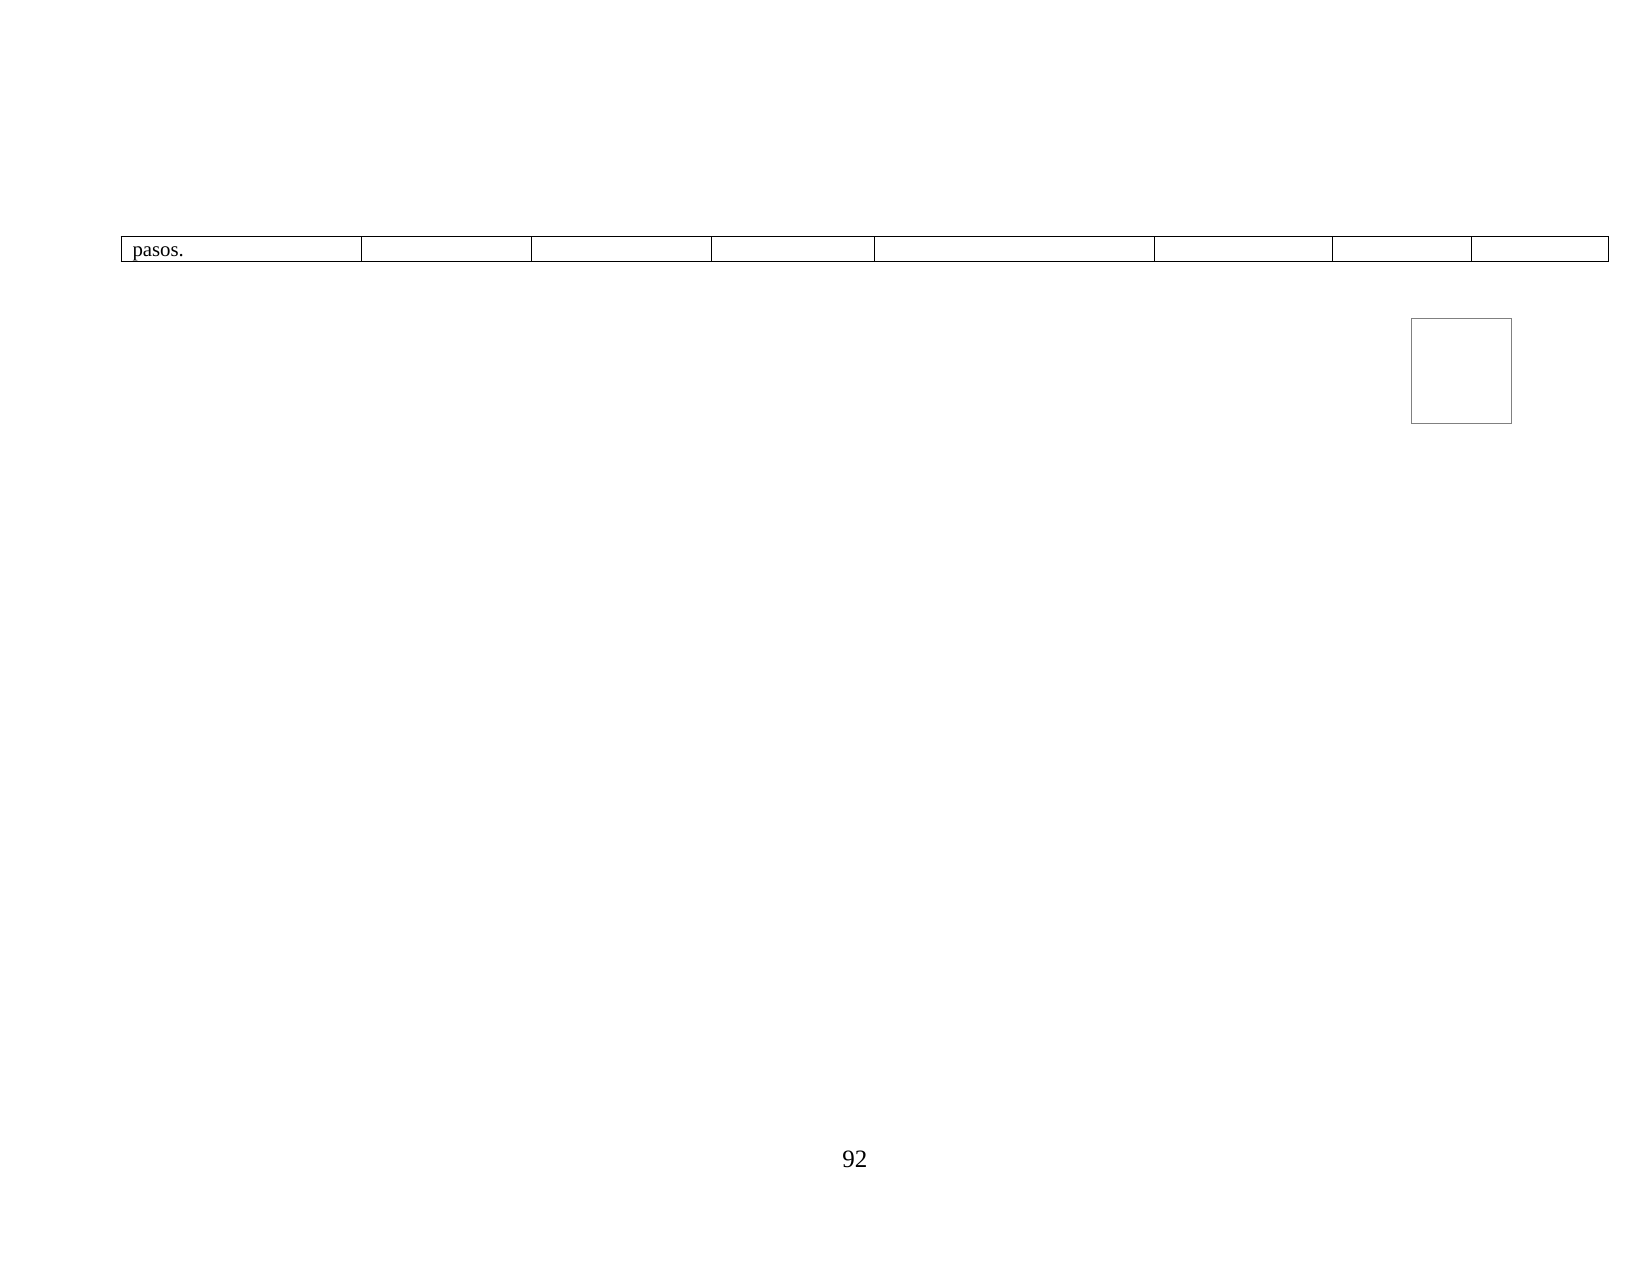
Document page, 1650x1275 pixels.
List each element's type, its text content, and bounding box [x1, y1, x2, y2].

table_cell [712, 237, 874, 261]
table_cell Revisión Documental [1333, 237, 1471, 261]
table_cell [362, 237, 531, 261]
table_cell [1155, 237, 1332, 261]
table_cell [532, 237, 711, 261]
table_cell Ficha [1472, 237, 1608, 261]
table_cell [122, 237, 361, 261]
table_cell [875, 237, 1154, 261]
